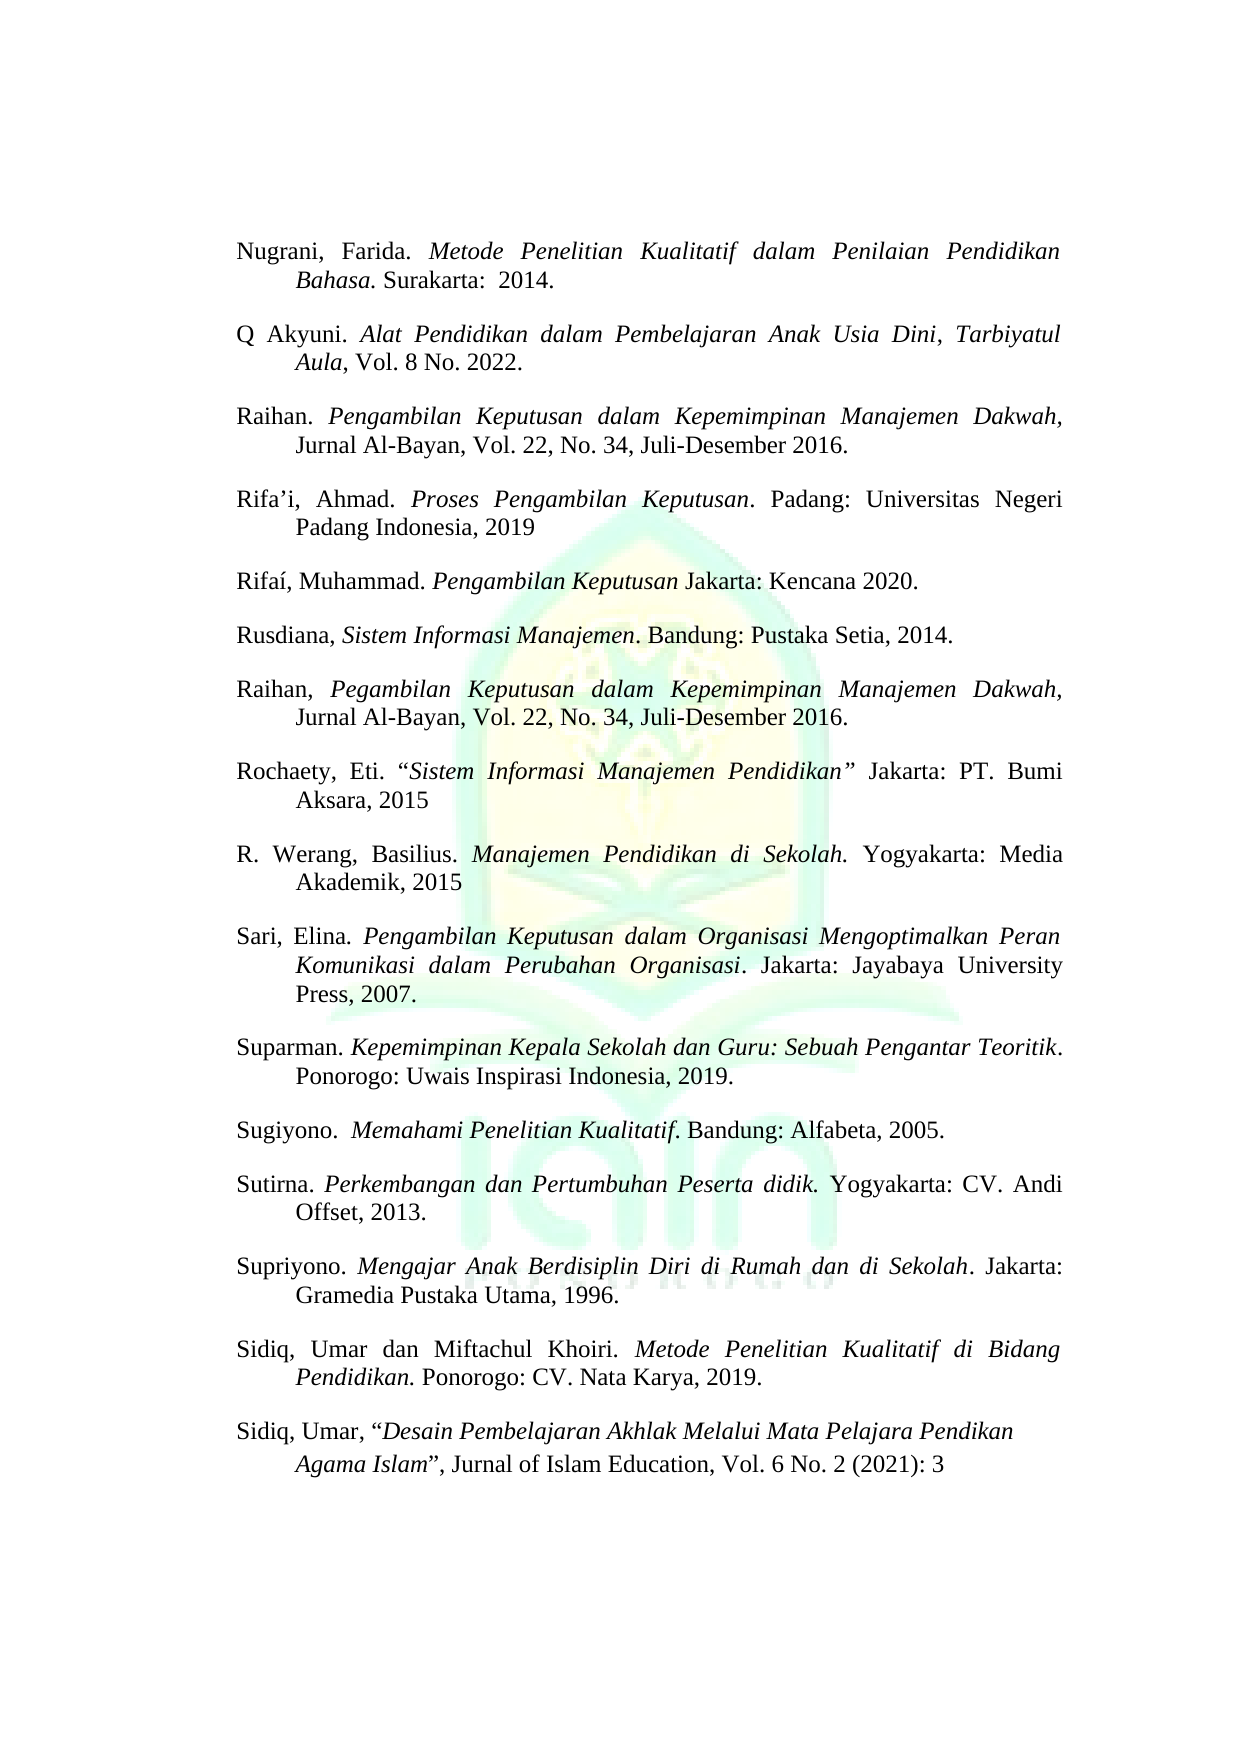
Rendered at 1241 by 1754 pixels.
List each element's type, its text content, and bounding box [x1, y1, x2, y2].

text Sidiq, Umar dan Miftachul Khoiri. Metode Penelitian Kualitatif di Bidang Pendidikan. Ponorogo: CV. Nata Karya, 2019. [236, 1334, 1063, 1391]
text Raihan, Pegambilan Keputusan dalam Kepemimpinan Manajemen Dakwah, Jurnal Al-Bayan, Vol. 22, No. 34, Juli-Desember 2016. [236, 674, 1063, 731]
text Suparman. Kepemimpinan Kepala Sekolah dan Guru: Sebuah Pengantar Teoritik. Ponorogo: Uwais Inspirasi Indonesia, 2019. [236, 1032, 1063, 1090]
text Raihan. Pengambilan Keputusan dalam Kepemimpinan Manajemen Dakwah, Jurnal Al-Bayan, Vol. 22, No. 34, Juli-Desember 2016. [236, 401, 1063, 459]
text Nugrani, Farida. Metode Penelitian Kualitatif dalam Penilaian Pendidikan Bahasa. Surakarta: 2014. [236, 236, 1063, 294]
text Rifa’i, Ahmad. Proses Pengambilan Keputusan. Padang: Universitas Negeri Padang Indonesia, 2019 [236, 484, 1063, 541]
text Rifaí, Muhammad. Pengambilan Keputusan Jakarta: Kencana 2020. [236, 566, 1063, 595]
text Rusdiana, Sistem Informasi Manajemen. Bandung: Pustaka Setia, 2014. [236, 620, 1063, 649]
text R. Werang, Basilius. Manajemen Pendidikan di Sekolah. Yogyakarta: Media Akademik, 2015 [236, 839, 1063, 896]
text Sari, Elina. Pengambilan Keputusan dalam Organisasi Mengoptimalkan Peran Komunikasi dalam Perubahan Organisasi. Jakarta: Jayabaya University Press, 2007. [236, 921, 1063, 1007]
text Q Akyuni. Alat Pendidikan dalam Pembelajaran Anak Usia Dini, Tarbiyatul Aula, Vol. 8 No. 2022. [236, 319, 1063, 376]
text Supriyono. Mengajar Anak Berdisiplin Diri di Rumah dan di Sekolah. Jakarta: Gramedia Pustaka Utama, 1996. [236, 1251, 1063, 1309]
text Sutirna. Perkembangan dan Pertumbuhan Peserta didik. Yogyakarta: CV. Andi Offset, 2013. [236, 1169, 1063, 1226]
text Sugiyono. Memahami Penelitian Kualitatif. Bandung: Alfabeta, 2005. [236, 1115, 1063, 1144]
text Rochaety, Eti. “Sistem Informasi Manajemen Pendidikan” Jakarta: PT. Bumi Aksara, 2015 [236, 756, 1063, 814]
text Sidiq, Umar, “Desain Pembelajaran Akhlak Melalui Mata Pelajara Pendikan Agama Islam”, Jurnal of Islam Education, Vol. 6 No. 2 (2021): 3 [236, 1416, 1063, 1478]
